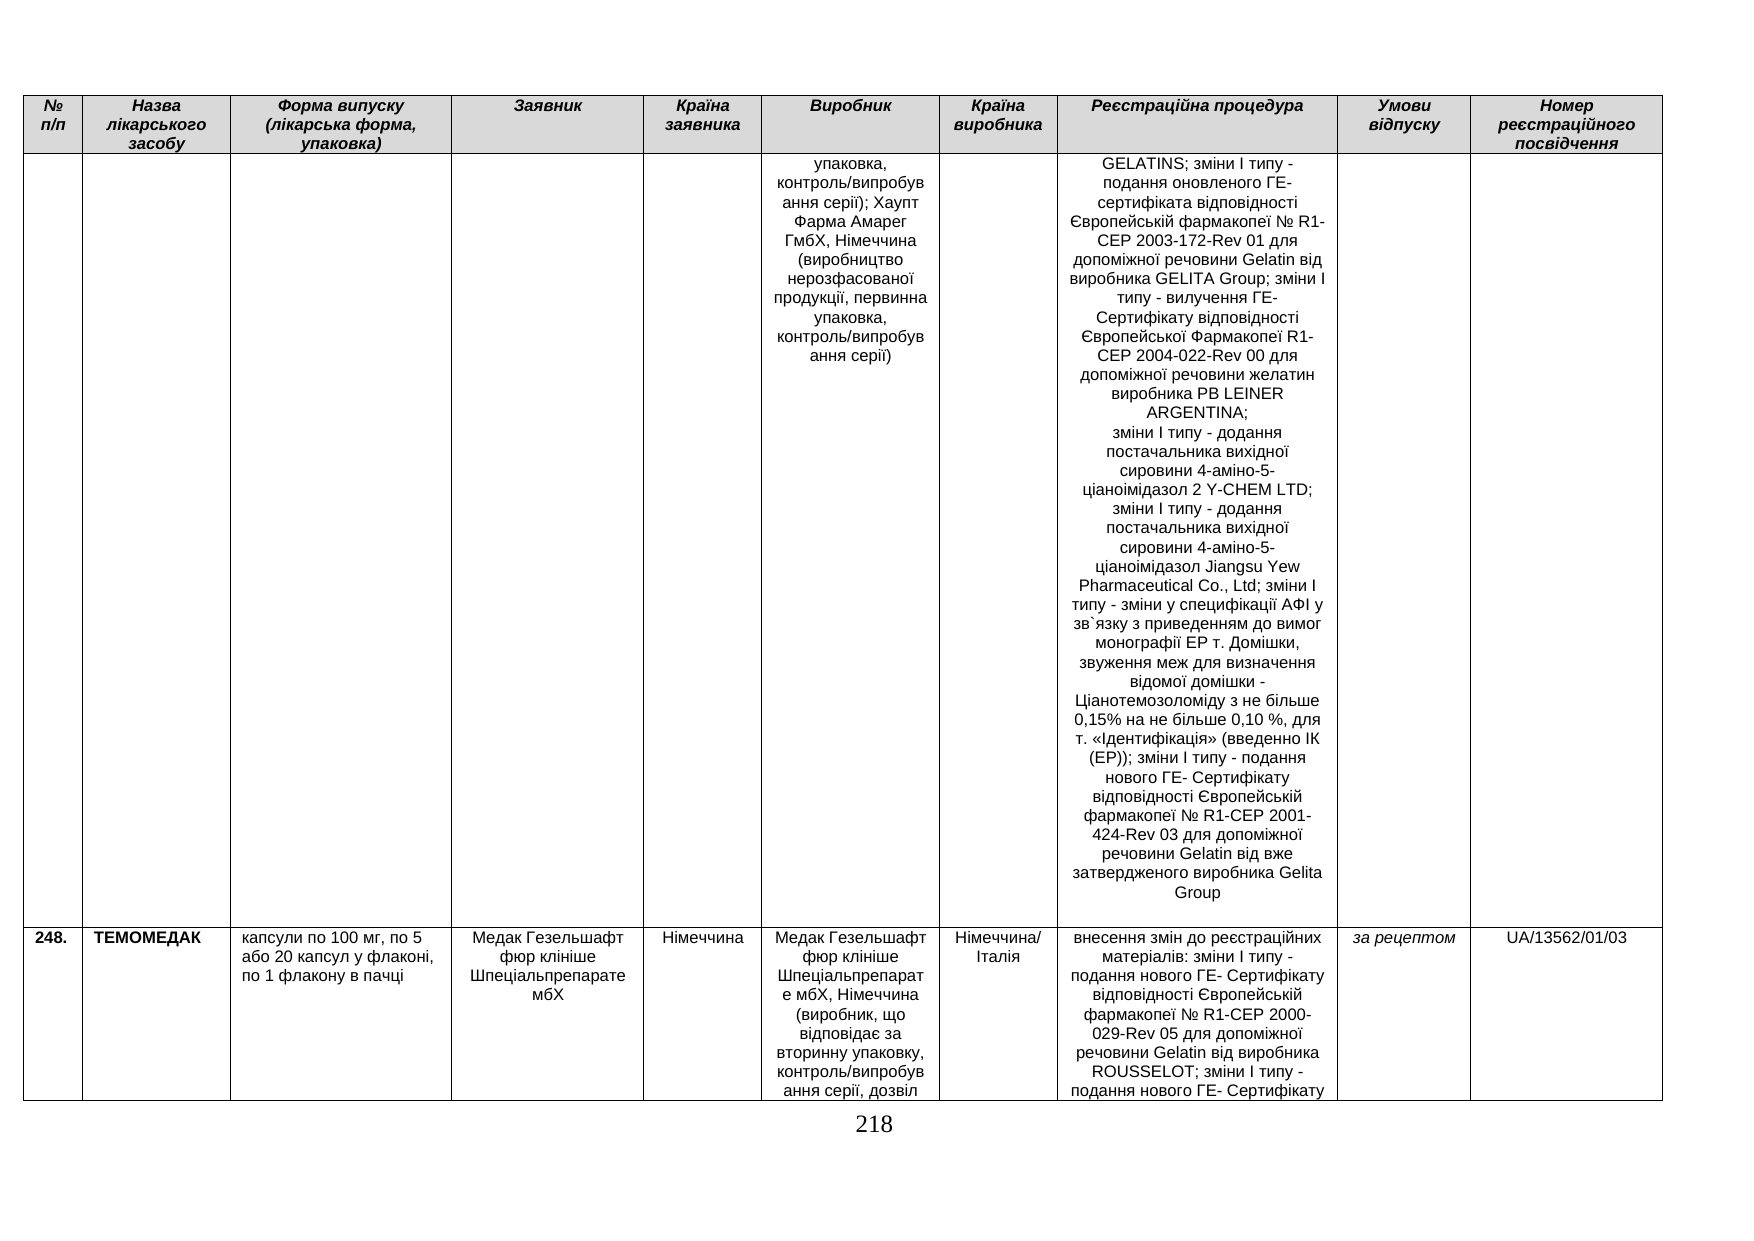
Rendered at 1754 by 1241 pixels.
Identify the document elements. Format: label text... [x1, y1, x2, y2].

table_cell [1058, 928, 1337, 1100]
table_header Реєстраційна процедура [1058, 96, 1337, 153]
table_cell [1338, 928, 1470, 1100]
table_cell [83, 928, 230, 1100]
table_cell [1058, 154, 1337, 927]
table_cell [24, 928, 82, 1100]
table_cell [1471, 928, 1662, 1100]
table_header № п/п [24, 96, 82, 153]
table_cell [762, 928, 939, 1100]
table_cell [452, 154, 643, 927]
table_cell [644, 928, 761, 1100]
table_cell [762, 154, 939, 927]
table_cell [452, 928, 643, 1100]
table_header Країна виробника [940, 96, 1057, 153]
table_header Умови відпуску [1338, 96, 1470, 153]
table_header Номер реєстраційного посвідчення [1471, 96, 1662, 153]
table_header Назва лікарського засобу [83, 96, 230, 153]
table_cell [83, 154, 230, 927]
table_header Форма випуску (лікарська форма, упаковка) [231, 96, 451, 153]
table_header Країна заявника [644, 96, 761, 153]
table_header Заявник [452, 96, 643, 153]
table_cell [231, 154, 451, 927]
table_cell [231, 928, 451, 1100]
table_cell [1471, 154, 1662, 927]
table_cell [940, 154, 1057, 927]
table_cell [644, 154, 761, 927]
table_header Виробник [762, 96, 939, 153]
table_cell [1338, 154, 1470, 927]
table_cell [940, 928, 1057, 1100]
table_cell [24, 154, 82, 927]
